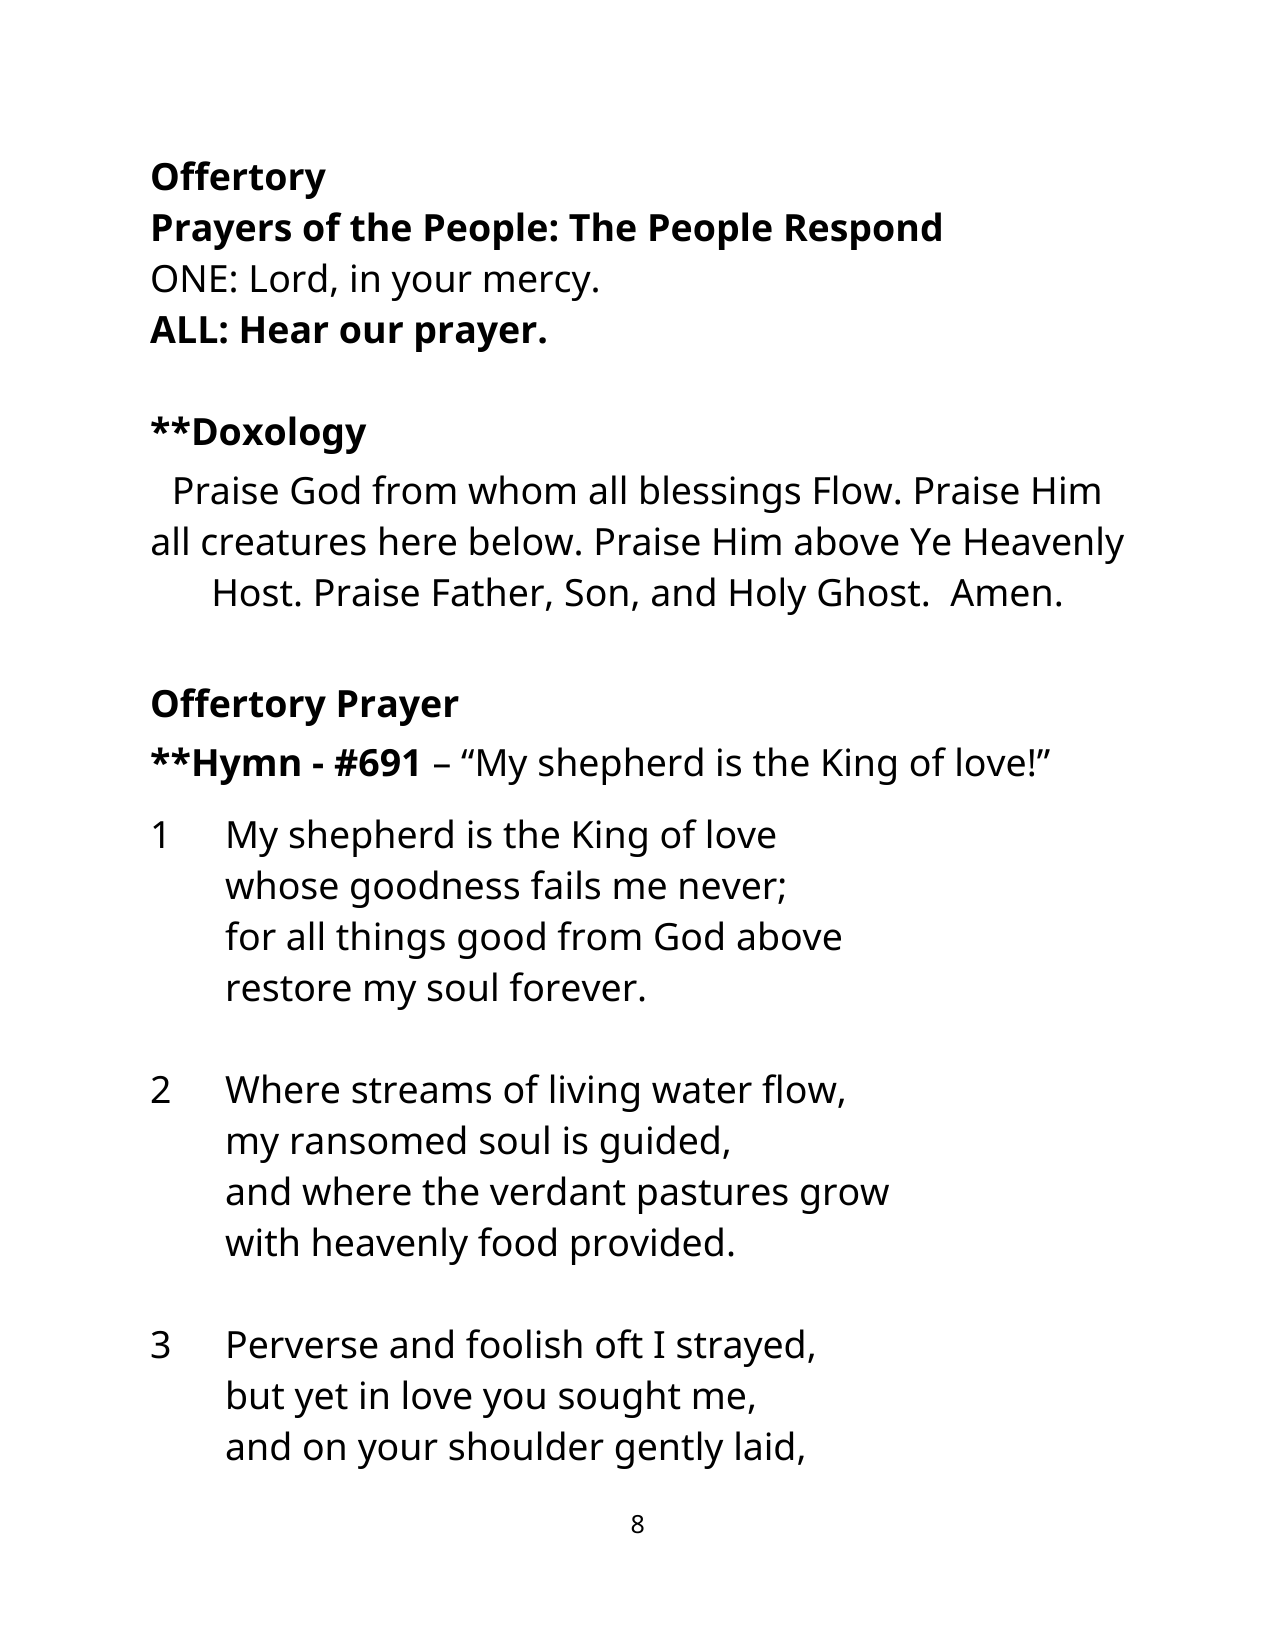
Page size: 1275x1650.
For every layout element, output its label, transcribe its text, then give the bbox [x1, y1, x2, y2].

text ALL: Hear our prayer. [150, 303, 1125, 354]
text restore my soul forever. [150, 961, 1125, 1012]
text with heavenly food provided. [150, 1217, 1125, 1268]
text ONE: Lord, in your mercy. [150, 252, 1125, 303]
text whose goodness fails me never; [150, 859, 1125, 910]
text but yet in love you sought me, [150, 1370, 1125, 1421]
text 1 My shepherd is the King of love [150, 808, 1125, 859]
text for all things good from God above [150, 910, 1125, 961]
text **Doxology [150, 405, 1125, 456]
text 2 Where streams of living water flow, [150, 1063, 1125, 1114]
text Offertory Prayer [150, 677, 1125, 728]
text and on your shoulder gently laid, [150, 1421, 1125, 1472]
text Prayers of the People: The People Respond [150, 201, 1125, 252]
text my ransomed soul is guided, [150, 1114, 1125, 1166]
text **Hymn - #691 – “My shepherd is the King of love!” [150, 736, 1125, 787]
text 3 Perverse and foolish oft I strayed, [150, 1319, 1125, 1370]
text and where the verdant pastures grow [150, 1166, 1125, 1217]
text Offertory [150, 150, 1125, 201]
text Praise God from whom all blessings Flow. Praise Him all creatures here below. Praise Him above Ye Heavenly Host. Praise Father, Son, and Holy Ghost. Amen. [150, 464, 1125, 618]
